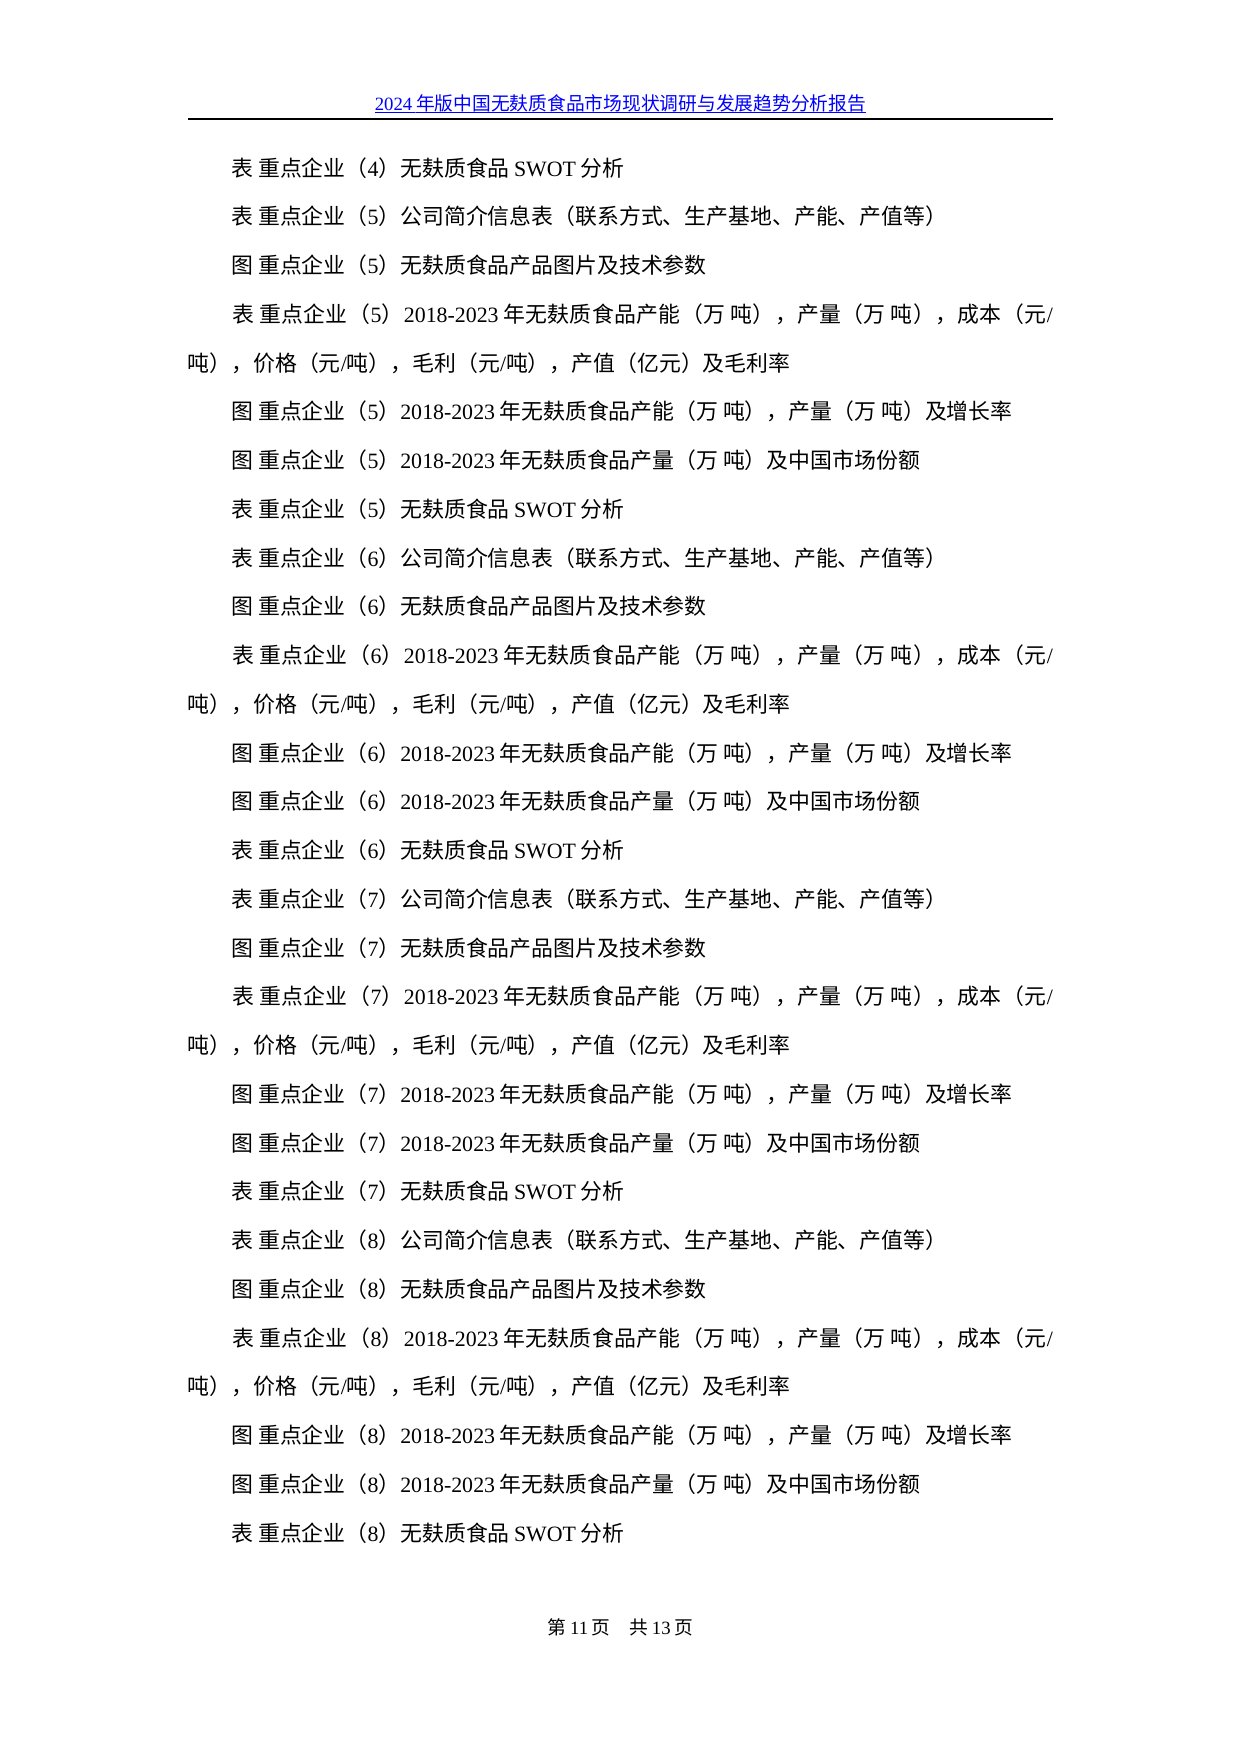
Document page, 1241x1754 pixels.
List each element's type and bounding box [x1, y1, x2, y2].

text [187, 150, 1053, 1548]
